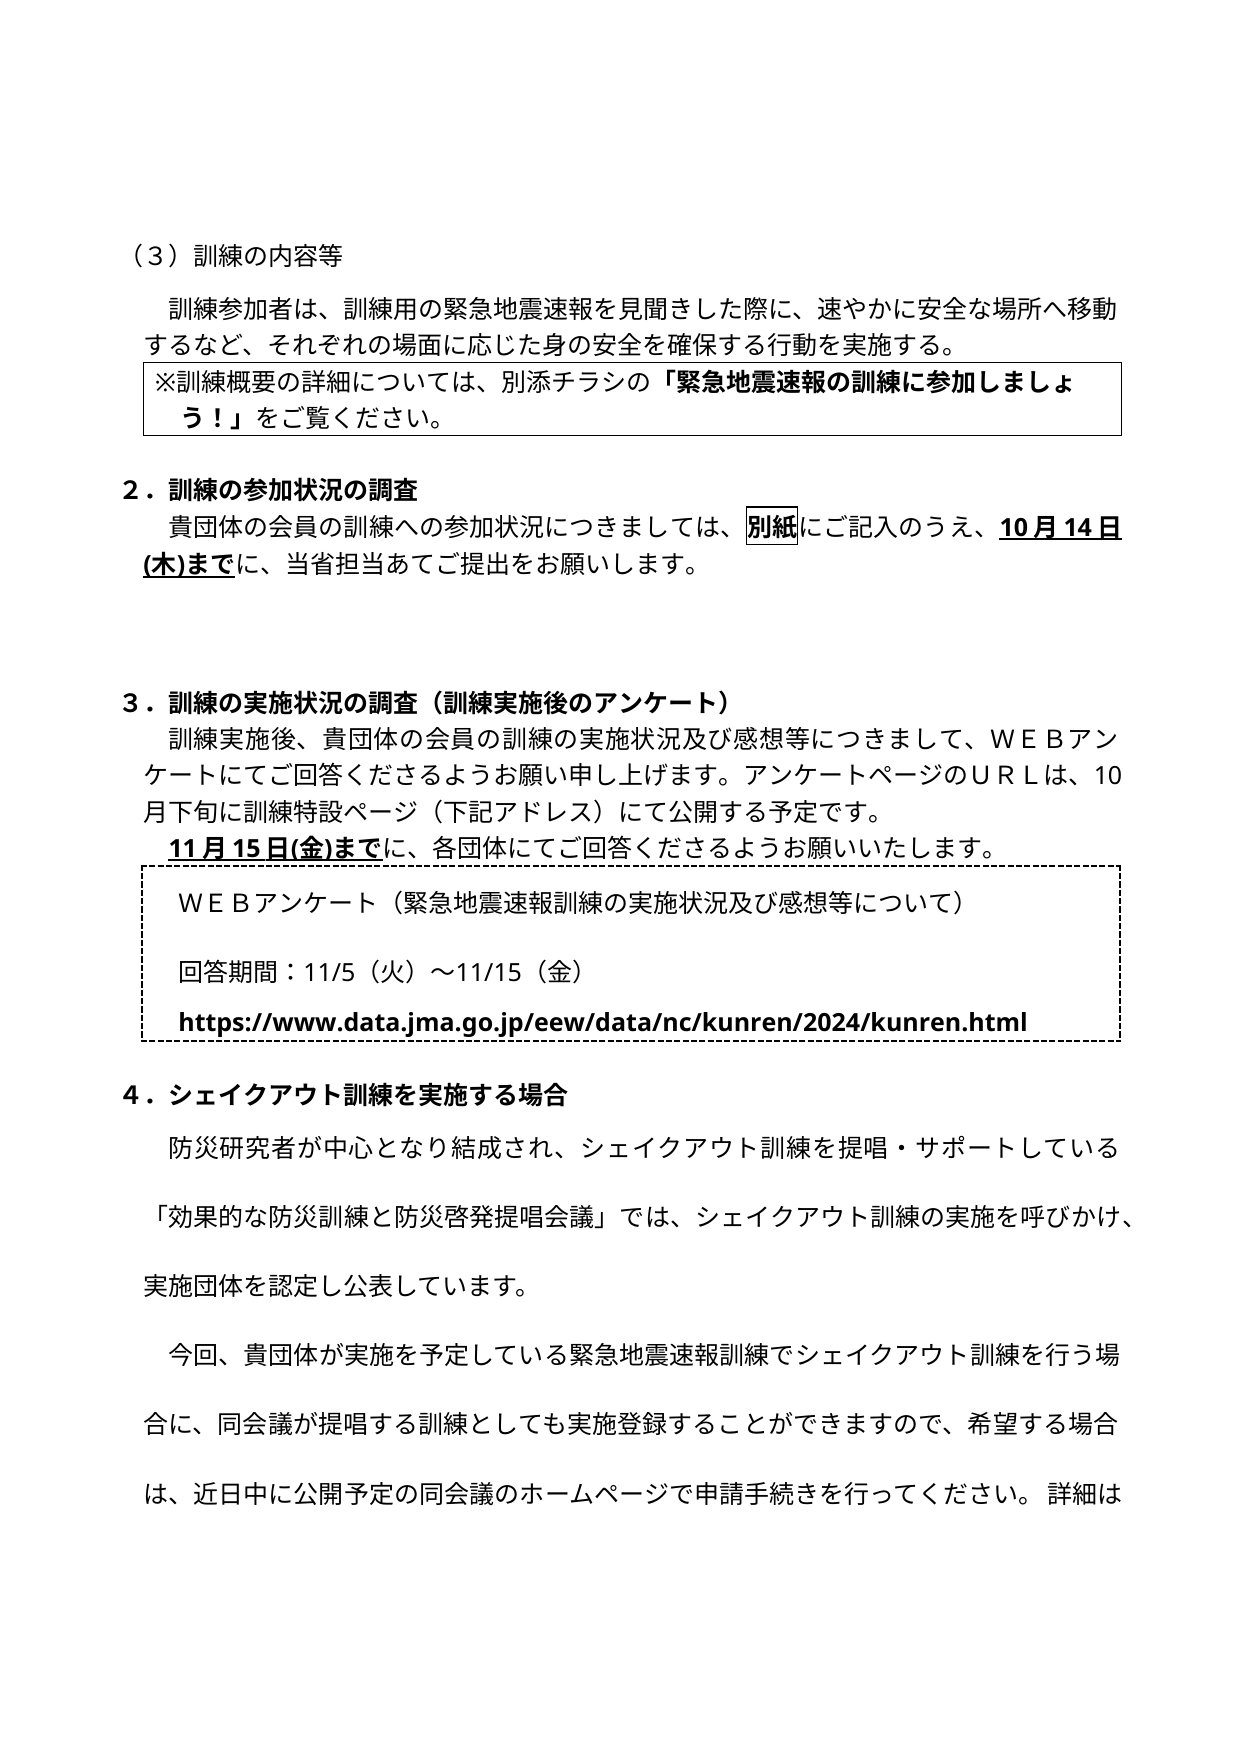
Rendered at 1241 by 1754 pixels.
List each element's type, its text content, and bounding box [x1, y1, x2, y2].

text 貴団体の会員の訓練への参加状況につきましては、別紙にご記入のうえ、10月14日(木)までに、当省担当あてご提出をお願いします。 [143, 506, 1122, 581]
text ４．シェイクアウト訓練を実施する場合 [118, 1076, 1122, 1112]
text 訓練実施後、貴団体の会員の訓練の実施状況及び感想等につきまして、ＷＥＢアンケートにてご回答くださるようお願い申し上げます。アンケートページのＵＲＬは、10月下旬に訓練特設ページ（下記アドレス）にて公開する予定です。 [143, 719, 1122, 828]
text 11月15日(金)までに、各団体にてご回答くださるようお願いいたします。 [143, 828, 1122, 864]
text 訓練参加者は、訓練用の緊急地震速報を見聞きした際に、速やかに安全な場所へ移動するなど、それぞれの場面に応じた身の安全を確保する行動を実施する。 [143, 289, 1122, 362]
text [118, 1319, 1122, 1527]
table_header ※訓練概要の詳細については、別添チラシの「緊急地震速報の訓練に参加しましょう！」をご覧ください。 [144, 363, 1121, 435]
text ２．訓練の参加状況の調査 [118, 470, 1122, 506]
text ３．訓練の実施状況の調査（訓練実施後のアンケート） [118, 683, 1122, 719]
table_header ＷＥＢアンケート（緊急地震速報訓練の実施状況及び感想等について） 回答期間：11/5（火）～11/15（金） https://www.data.jma.go.jp/eew/data/nc/kunren/2024/kunren.html [142, 865, 1120, 1039]
text 防災研究者が中心となり結成され、シェイクアウト訓練を提唱・サポートしている「効果的な防災訓練と防災啓発提唱会議」では、シェイクアウト訓練の実施を呼びかけ、実施団体を認定し公表しています。 [143, 1112, 1122, 1319]
text （３）訓練の内容等 [118, 220, 1122, 289]
